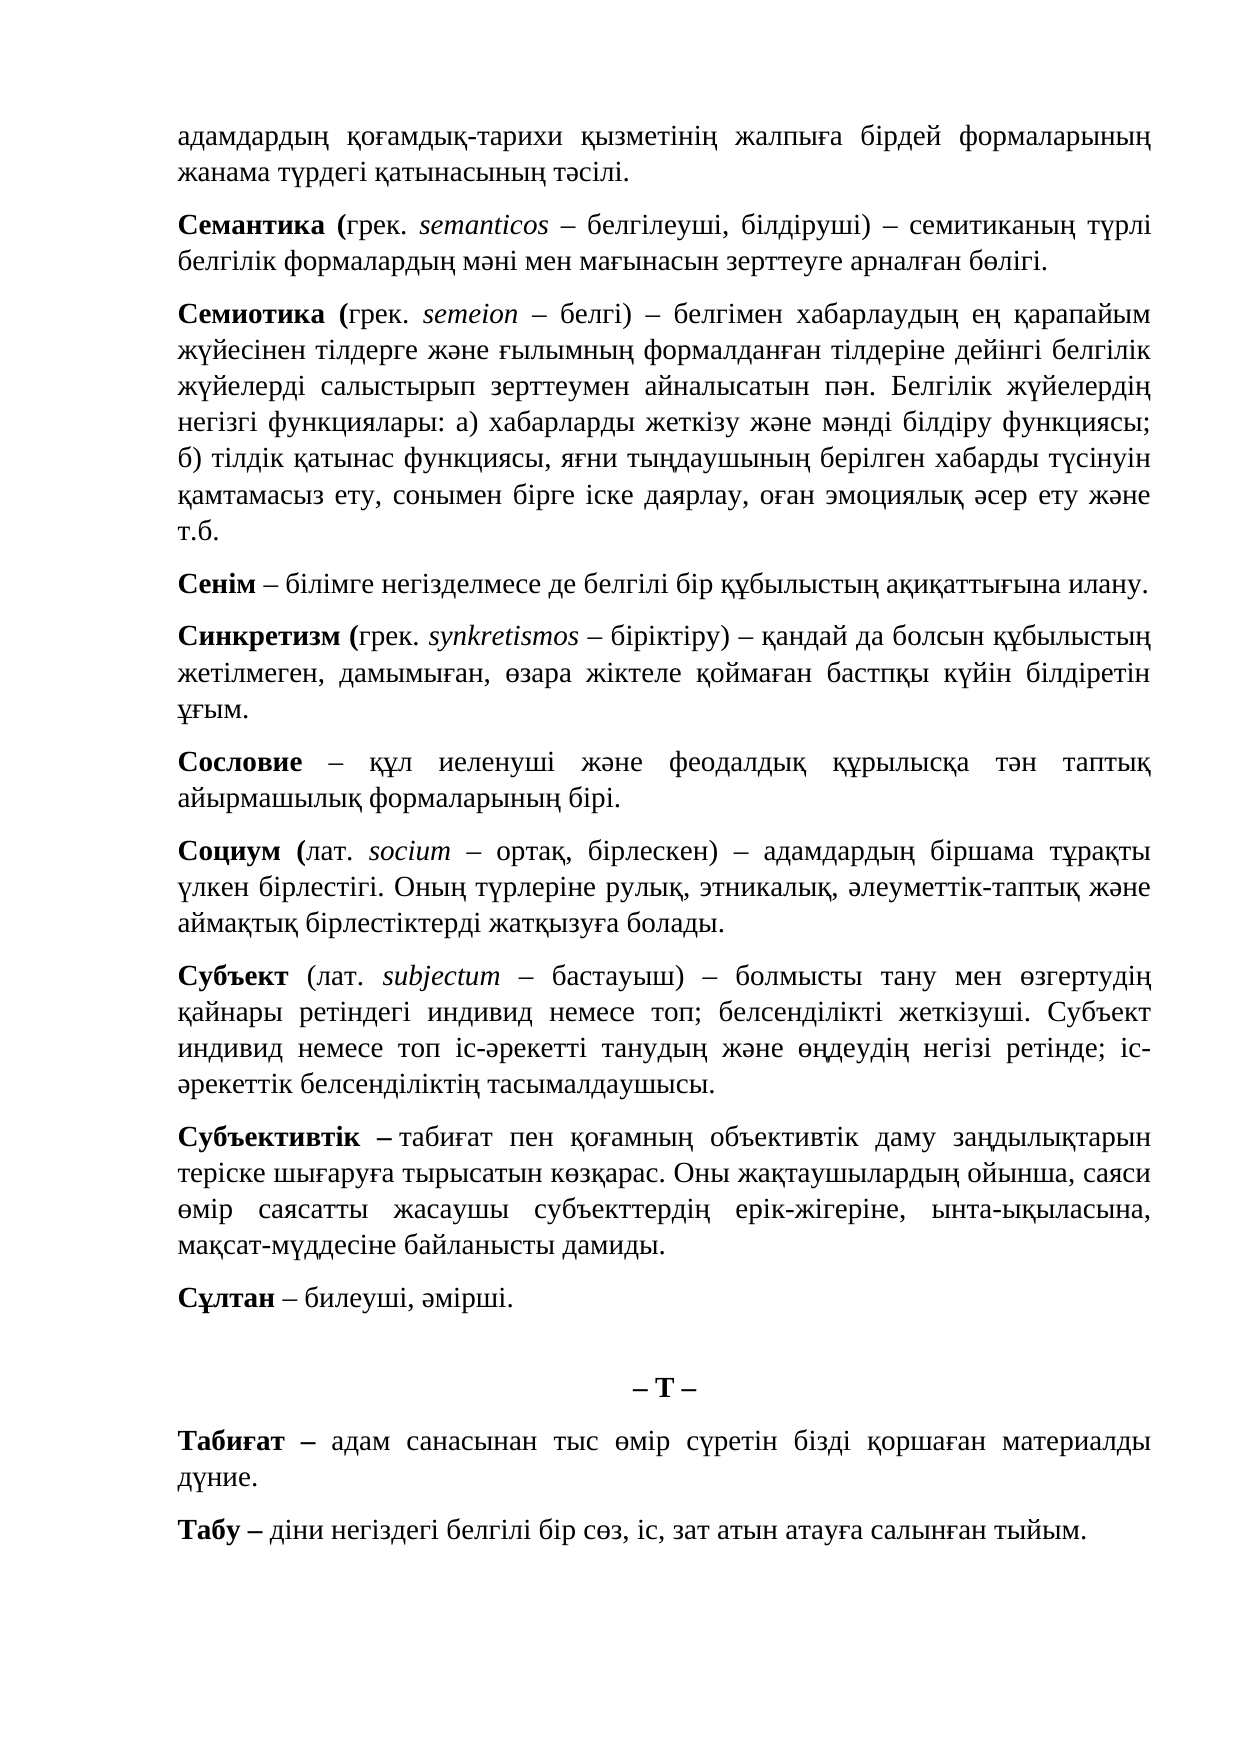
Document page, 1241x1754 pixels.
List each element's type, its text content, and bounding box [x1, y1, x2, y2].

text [177, 118, 1152, 188]
text Табу – діни негіздегі белгілі бір сөз, іс, зат атын атауға салынған тыйым. [177, 1512, 1152, 1546]
text Социум (лат. socium – ортақ, бірлескен) – адамдардың біршама тұрақты үлкен бірлестігі. Оның түрлеріне рулық, этникалық, әлеуметтік-таптық және аймақтық бірлестіктерді жатқызуға болады. [177, 833, 1152, 938]
text Сословие – құл иеленуші және феодалдық құрылысқа тән таптық айырмашылық формаларының бірі. [177, 744, 1152, 813]
text – Т – [177, 1370, 1152, 1404]
text Субъективтік – табиғат пен қоғамның объективтік даму заңдылықтарын теріске шығаруға тырысатын көзқарас. Оны жақтаушылардың ойынша, саяси өмір саясатты жасаушы субъекттердің ерік-жігеріне, ынта-ықыласына, мақсат-мүддесіне байланысты дамиды. [177, 1119, 1152, 1261]
text Субъект (лат. subjectum – бастауыш) – болмысты тану мен өзгертудің қайнары ретіндегі индивид немесе топ; белсенділікті жеткізуші. Субъект индивид немесе топ іс-әрекетті танудың және өңдеудің негізі ретінде; іс-әрекеттік белсенділіктің тасымалдаушысы. [177, 958, 1152, 1100]
text Сұлтан – билеуші, әмірші. [177, 1280, 1152, 1314]
text Семантика (грек. semanticos – белгілеуші, білдіруші) – семитиканың түрлі белгілік формалардың мәні мен мағынасын зерттеуге арналған бөлігі. [177, 207, 1152, 277]
text Табиғат – адам санасынан тыс өмір сүретін бізді қоршаған материалды дүние. [177, 1423, 1152, 1493]
text Синкретизм (грек. synkretismos – біріктіру) – қандай да болсын құбылыстың жетілмеген, дамымыған, өзара жіктеле қоймаған бастпқы күйін білдіретін ұғым. [177, 618, 1152, 724]
text Семиотика (грек. semeion – белгі) – белгімен хабарлаудың ең қарапайым жүйесінен тілдерге және ғылымның формалданған тілдеріне дейінгі белгілік жүйелерді салыстырып зерттеумен айналысатын пән. Белгілік жүйелердің негізгі функциялары: а) хабарларды жеткізу және мәнді білдіру функциясы; б) тілдік қатынас функциясы, яғни тыңдаушының берілген хабарды түсінуін қамтамасыз ету, сонымен бірге іске даярлау, оған эмоциялық әсер ету және т.б. [177, 296, 1152, 546]
text Сенім – білімге негізделмесе де белгілі бір құбылыстың ақиқаттығына илану. [177, 566, 1152, 599]
